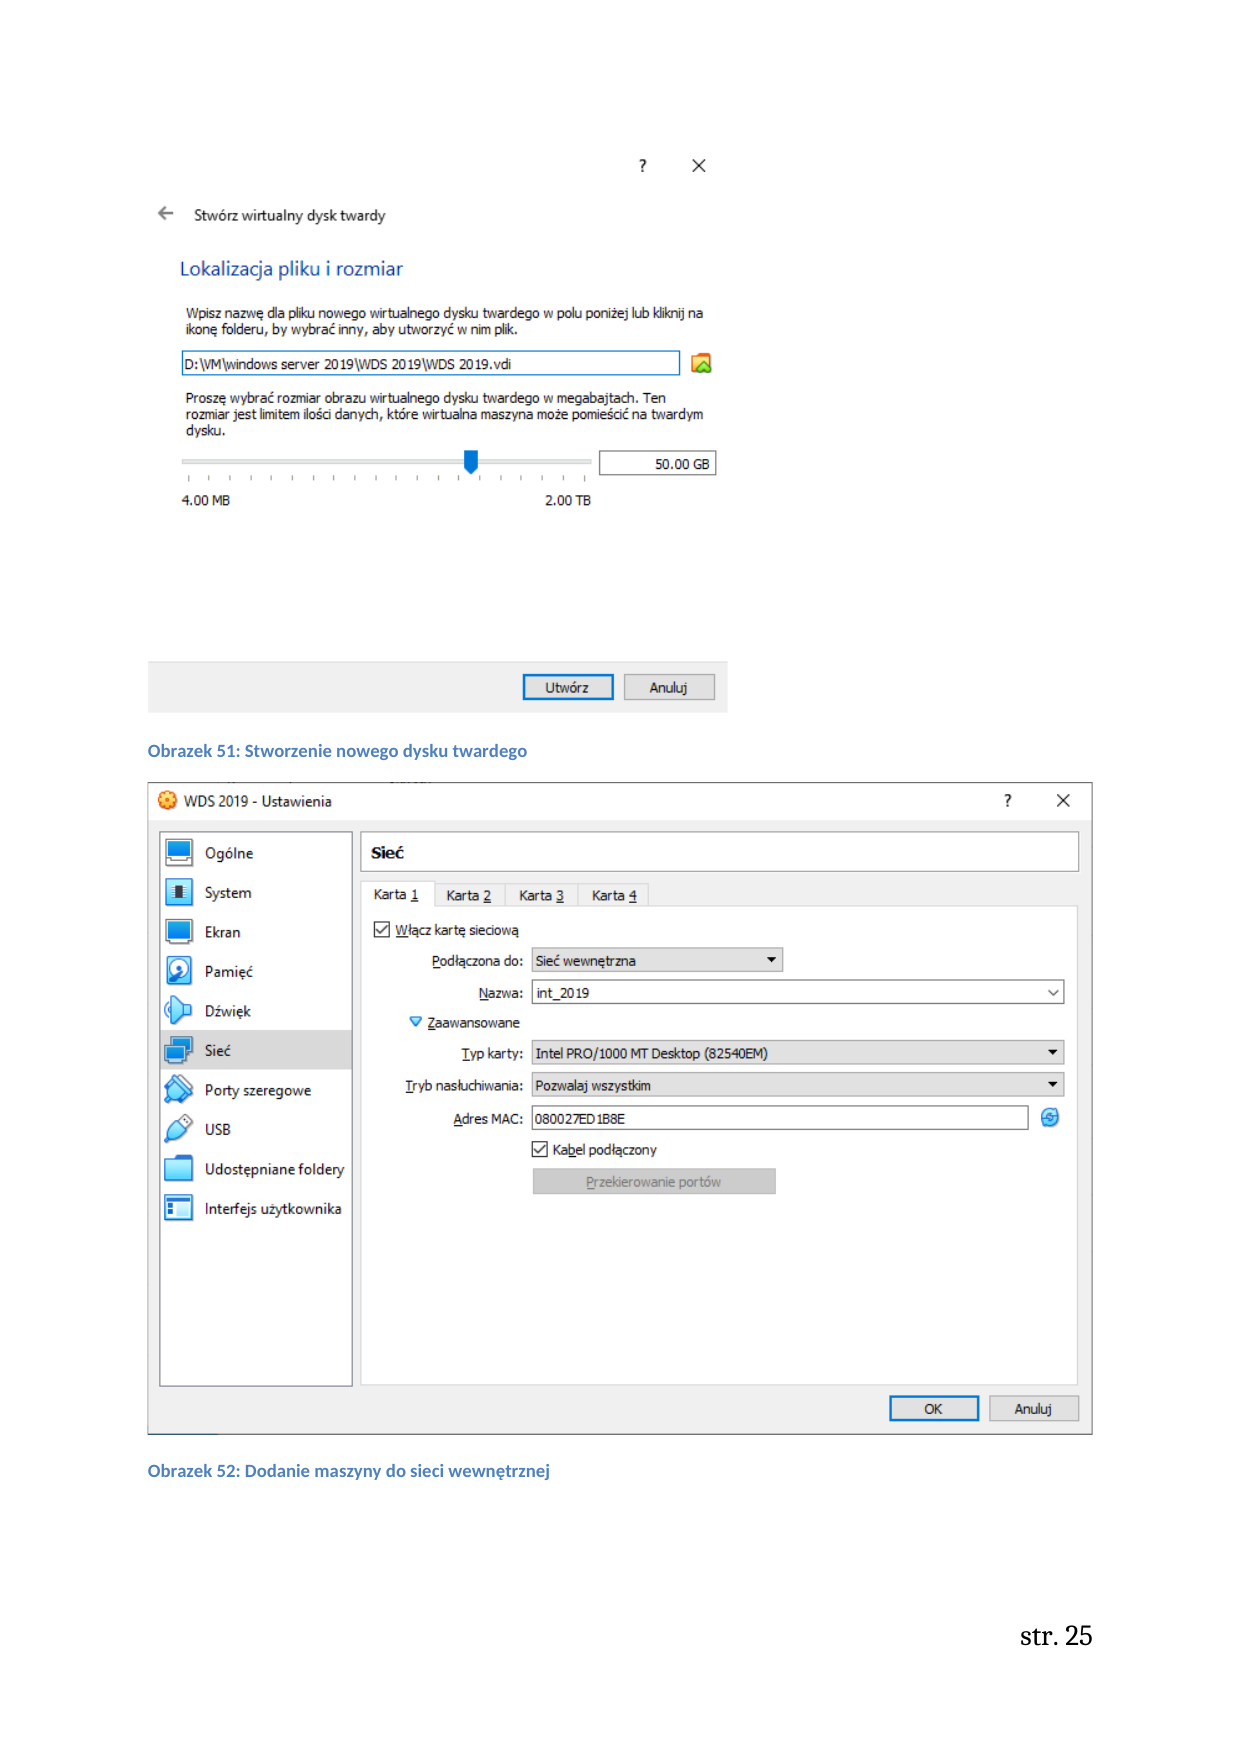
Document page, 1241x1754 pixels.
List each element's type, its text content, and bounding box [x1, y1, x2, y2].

picture [147, 147, 729, 714]
picture [147, 782, 1093, 1435]
